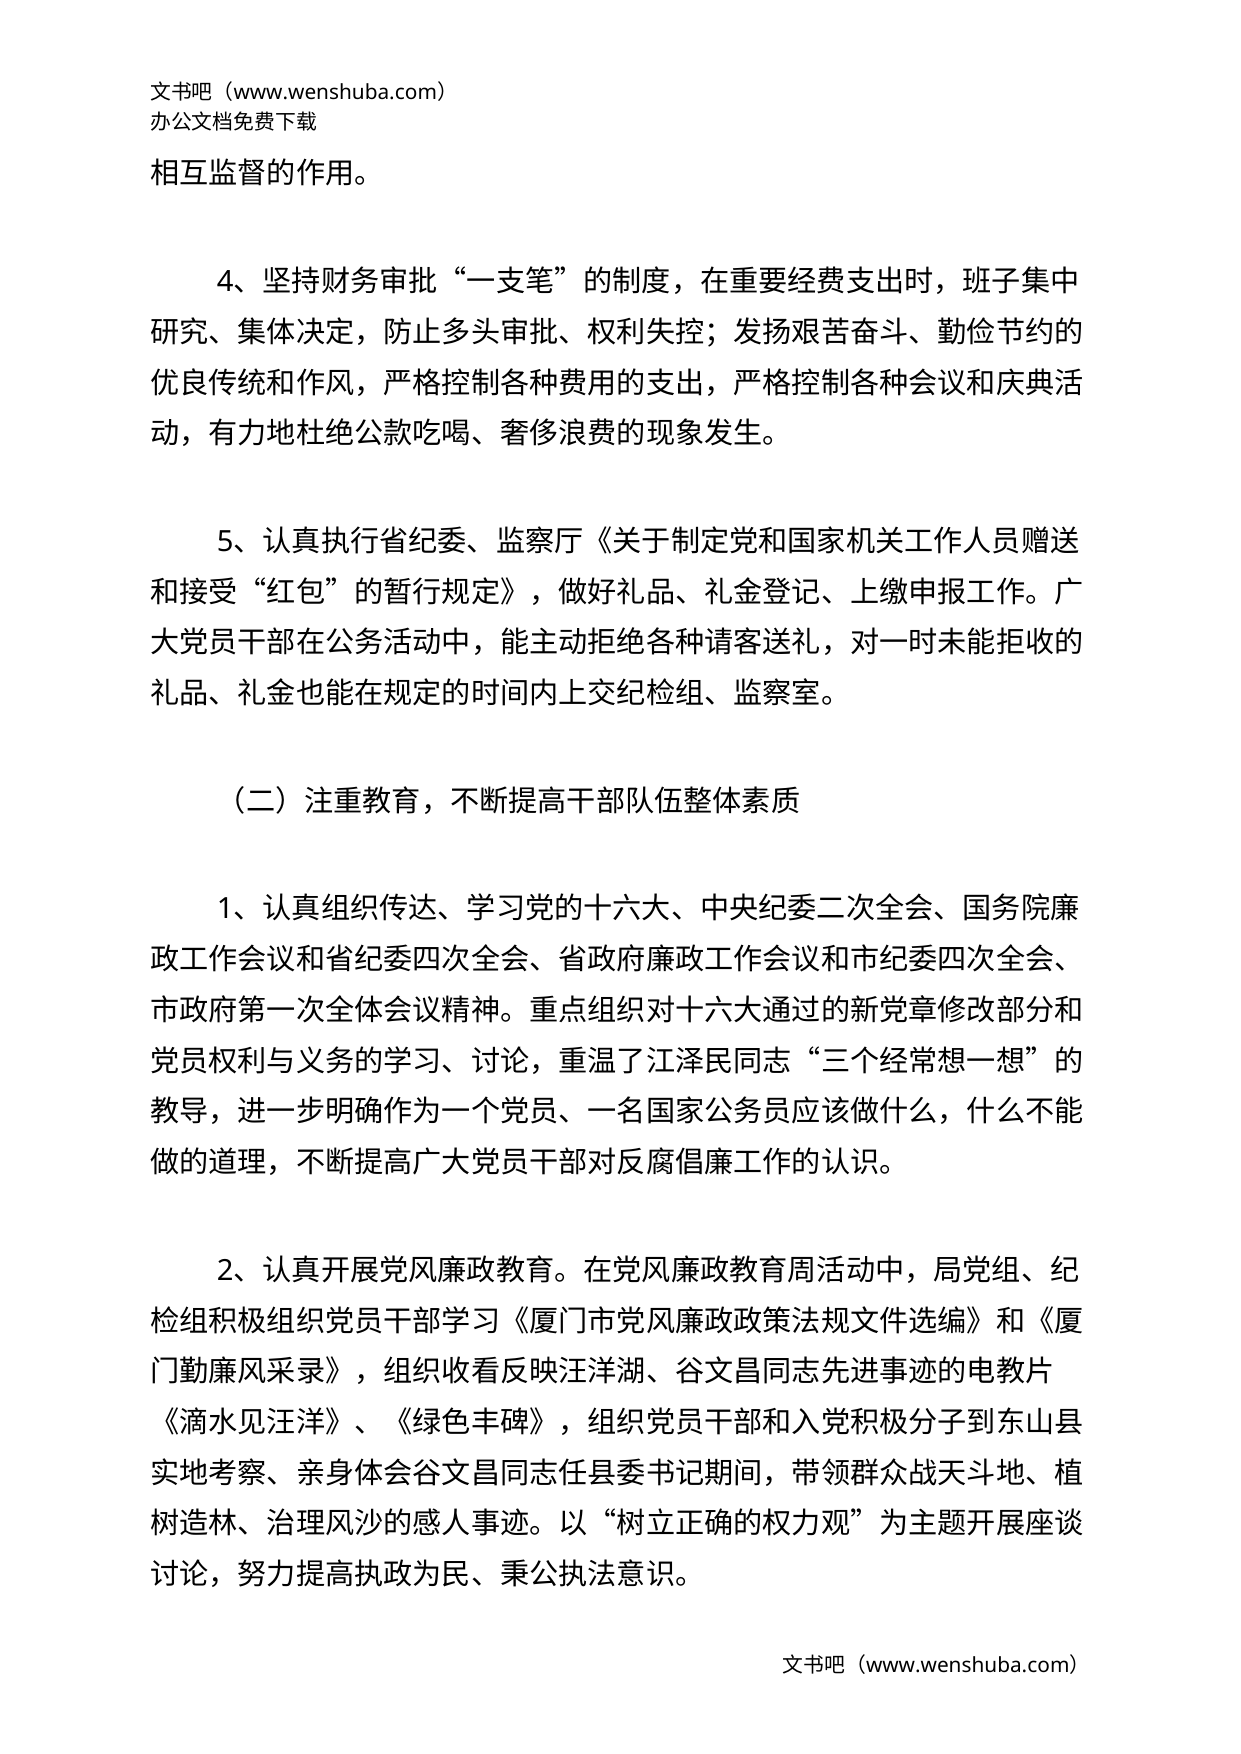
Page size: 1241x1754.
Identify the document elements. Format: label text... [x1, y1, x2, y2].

text 1、认真组织传达、学习党的十六大、中央纪委二次全会、国务院廉政工作会议和省纪委四次全会、省政府廉政工作会议和市纪委四次全会、市政府第一次全体会议精神。重点组织对十六大通过的新党章修改部分和党员权利与义务的学习、讨论，重温了江泽民同志“三个经常想一想”的教导，进一步明确作为一个党员、一名国家公务员应该做什么，什么不能做的道理，不断提高广大党员干部对反腐倡廉工作的认识。 [150, 885, 1090, 1181]
text 2、认真开展党风廉政教育。在党风廉政教育周活动中，局党组、纪检组积极组织党员干部学习《厦门市党风廉政政策法规文件选编》和《厦门勤廉风采录》，组织收看反映汪洋湖、谷文昌同志先进事迹的电教片《滴水见汪洋》、《绿色丰碑》，组织党员干部和入党积极分子到东山县实地考察、亲身体会谷文昌同志任县委书记期间，带领群众战天斗地、植树造林、治理风沙的感人事迹。以“树立正确的权力观”为主题开展座谈讨论，努力提高执政为民、秉公执法意识。 [150, 1246, 1090, 1593]
text 4、坚持财务审批“一支笔”的制度，在重要经费支出时，班子集中研究、集体决定，防止多头审批、权利失控；发扬艰苦奋斗、勤俭节约的优良传统和作风，严格控制各种费用的支出，严格控制各种会议和庆典活动，有力地杜绝公款吃喝、奢侈浪费的现象发生。 [150, 258, 1090, 452]
text 5、认真执行省纪委、监察厅《关于制定党和国家机关工作人员赠送和接受“红包”的暂行规定》，做好礼品、礼金登记、上缴申报工作。广大党员干部在公务活动中，能主动拒绝各种请客送礼，对一时未能拒收的礼品、礼金也能在规定的时间内上交纪检组、监察室。 [150, 517, 1090, 712]
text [150, 150, 1090, 192]
text （二）注重教育，不断提高干部队伍整体素质 [150, 777, 1090, 820]
